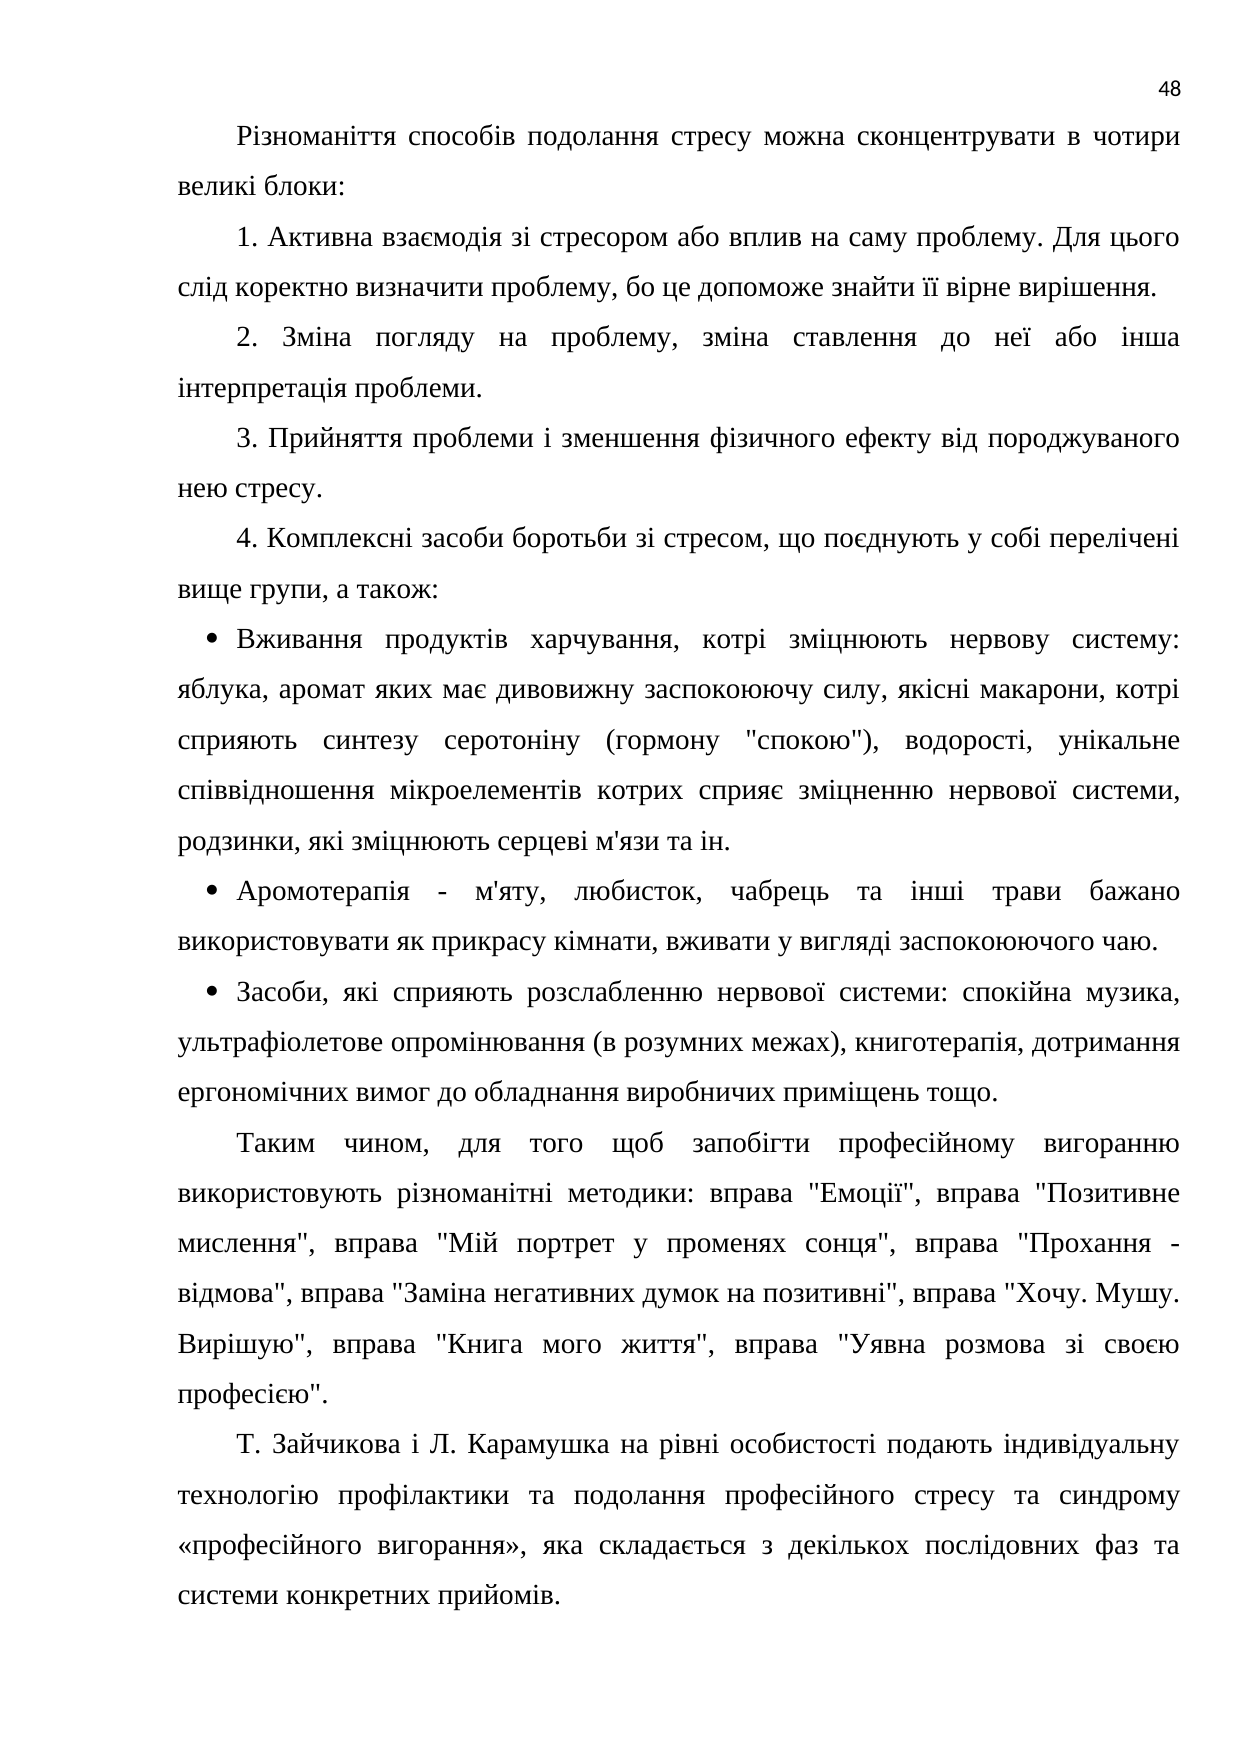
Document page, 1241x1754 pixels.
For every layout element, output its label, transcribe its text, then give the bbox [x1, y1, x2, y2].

text Різноманіття способів подолання стресу можна сконцентрувати в чотири великі блоки: [177, 118, 1181, 202]
list Т. Зайчикова і Л. Карамушка на рівні особистості подають індивідуальну технологію профілактики та подолання професійного стресу та синдрому «професійного вигорання», яка складається з декількох послідовних фаз та системи конкретних прийомів. [177, 1427, 1181, 1611]
list Аромотерапія - м'яту, любисток, чабрець та інші трави бажано використовувати як прикрасу кімнати, вживати у вигляді заспокоюючого чаю. [177, 873, 1181, 957]
list Засоби, які сприяють розслабленню нервової системи: спокійна музика, ультрафіолетове опромінювання (в розумних межах), книготерапія, дотримання ергономічних вимог до обладнання виробничих приміщень тощо. [177, 974, 1181, 1108]
text 1. Активна взаємодія зі стресором або вплив на саму проблему. Для цього слід коректно визначити проблему, бо це допоможе знайти її вірне вирішення. [177, 219, 1181, 303]
list Вживання продуктів харчування, котрі зміцнюють нервову систему: яблука, аромат яких має дивовижну заспокоюючу силу, якісні макарони, котрі сприяють синтезу серотоніну (гормону "спокою"), водорості, унікальне співвідношення мікроелементів котрих сприяє зміцненню нервової системи, родзинки, які зміцнюють серцеві м'язи та ін. [177, 621, 1181, 856]
list Таким чином, для того щоб запобігти професійному вигоранню використовують різноманітні методики: вправа "Емоції", вправа "Позитивне мислення", вправа "Мій портрет у променях сонця", вправа "Прохання - відмова", вправа "Заміна негативних думок на позитивні", вправа "Хочу. Мушу. Вирішую", вправа "Книга мого життя", вправа "Уявна розмова зі своєю професією". [177, 1125, 1181, 1410]
text 4. Комплексні засоби боротьби зі стресом, що поєднують у собі перелічені вище групи, а також: [177, 521, 1181, 604]
text 2. Зміна погляду на проблему, зміна ставлення до неї або інша інтерпретація проблеми. [177, 319, 1181, 403]
text 3. Прийняття проблеми і зменшення фізичного ефекту від породжуваного нею стресу. [177, 420, 1181, 504]
